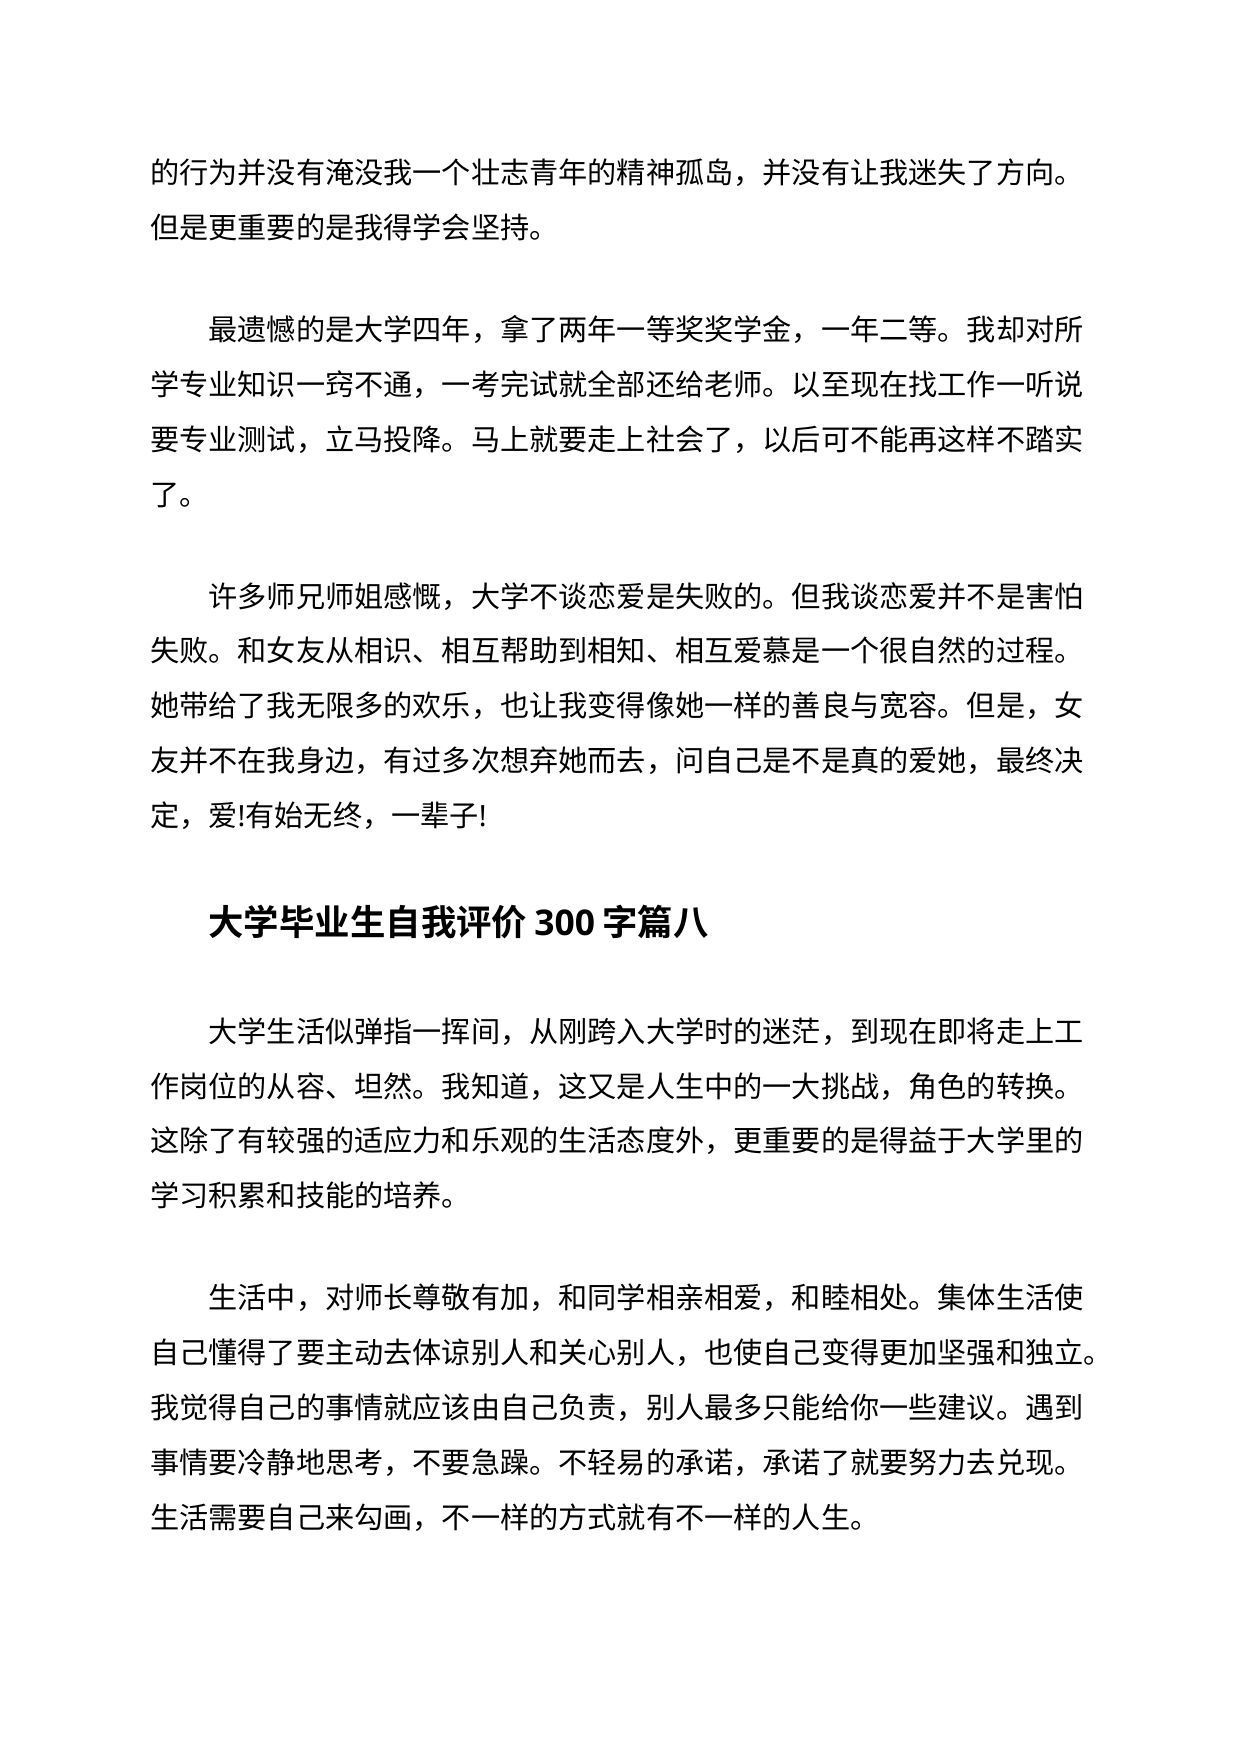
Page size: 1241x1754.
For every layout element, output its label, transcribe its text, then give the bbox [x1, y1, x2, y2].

text 许多师兄师姐感慨，大学不谈恋爱是失败的。但我谈恋爱并不是害怕失败。和女友从相识、相互帮助到相知、相互爱慕是一个很自然的过程。她带给了我无限多的欢乐，也让我变得像她一样的善良与宽容。但是，女友并不在我身边，有过多次想弃她而去，问自己是不是真的爱她，最终决定，爱!有始无终，一辈子! [150, 573, 1090, 835]
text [150, 150, 1090, 247]
text 大学生活似弹指一挥间，从刚跨入大学时的迷茫，到现在即将走上工作岗位的从容、坦然。我知道，这又是人生中的一大挑战，角色的转换。这除了有较强的适应力和乐观的生活态度外，更重要的是得益于大学里的学习积累和技能的培养。 [150, 1008, 1090, 1215]
text 大学毕业生自我评价300字篇八 [150, 895, 1090, 946]
text 生活中，对师长尊敬有加，和同学相亲相爱，和睦相处。集体生活使自己懂得了要主动去体谅别人和关心别人，也使自己变得更加坚强和独立。我觉得自己的事情就应该由自己负责，别人最多只能给你一些建议。遇到事情要冷静地思考，不要急躁。不轻易的承诺，承诺了就要努力去兑现。生活需要自己来勾画，不一样的方式就有不一样的人生。 [150, 1275, 1090, 1537]
text 最遗憾的是大学四年，拿了两年一等奖奖学金，一年二等。我却对所学专业知识一窍不通，一考完试就全部还给老师。以至现在找工作一听说要专业测试，立马投降。马上就要走上社会了，以后可不能再这样不踏实了。 [150, 307, 1090, 514]
